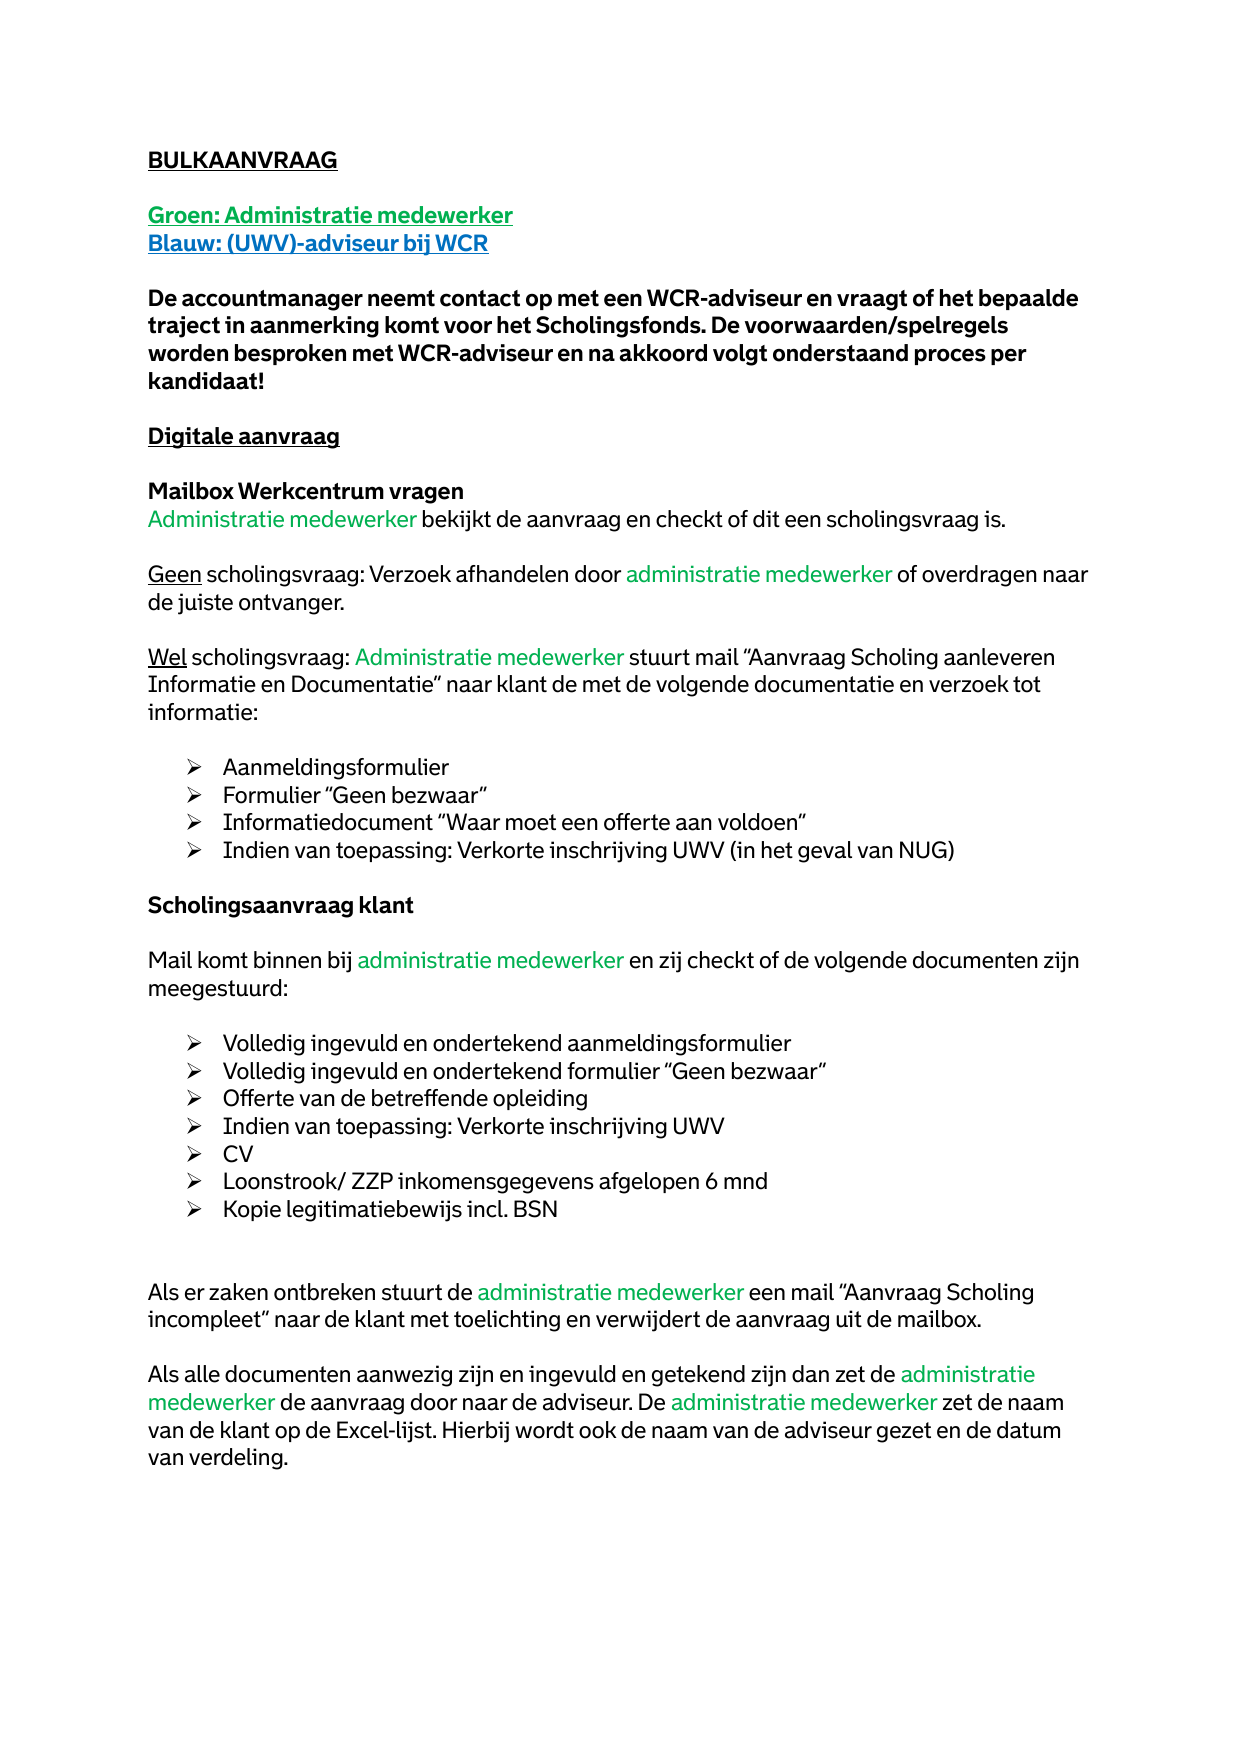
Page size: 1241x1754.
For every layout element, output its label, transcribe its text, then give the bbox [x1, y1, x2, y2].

text Als alle documenten aanwezig zijn en ingevuld en getekend zijn dan zet de administratie medewerker de aanvraag door naar de adviseur. De administratie medewerker zet de naam van de klant op de Excel-lijst. Hierbij wordt ook de naam van de adviseur gezet en de datum van verdeling. [148, 1362, 1093, 1471]
text De accountmanager neemt contact op met een WCR-adviseur en vraagt of het bepaalde traject in aanmerking komt voor het Scholingsfonds. De voorwaarden/spelregels worden besproken met WCR-adviseur en na akkoord volgt onderstaand proces per kandidaat! [148, 286, 1093, 394]
text BULKAANVRAAG [148, 148, 1093, 173]
text Geen scholingsvraag: Verzoek afhandelen door administratie medewerker of overdragen naar de juiste ontvanger. [148, 562, 1093, 615]
list CV [185, 1141, 1093, 1167]
list Aanmeldingsformulier [185, 755, 1093, 781]
text Groen: Administratie medewerker [148, 203, 1093, 228]
text Mailbox Werkcentrum vragen [148, 479, 1093, 504]
list Volledig ingevuld en ondertekend formulier “Geen bezwaar” [185, 1058, 1093, 1084]
list Kopie legitimatiebewijs incl. BSN [185, 1197, 1093, 1222]
text Als er zaken ontbreken stuurt de administratie medewerker een mail “Aanvraag Scholing incompleet” naar de klant met toelichting en verwijdert de aanvraag uit de mailbox. [148, 1279, 1093, 1333]
text Administratie medewerker bekijkt de aanvraag en checkt of dit een scholingsvraag is. [148, 506, 1093, 532]
text Wel scholingsvraag: Administratie medewerker stuurt mail “Aanvraag Scholing aanleveren Informatie en Documentatie” naar klant de met de volgende documentatie en verzoek tot informatie: [148, 644, 1093, 725]
text Scholingsaanvraag klant [148, 893, 1093, 918]
text Mail komt binnen bij administratie medewerker en zij checkt of de volgende documenten zijn meegestuurd: [148, 948, 1093, 1001]
list Indien van toepassing: Verkorte inschrijving UWV [185, 1114, 1093, 1139]
text Blauw: (UWV)-adviseur bij WCR [148, 230, 1093, 256]
list Volledig ingevuld en ondertekend aanmeldingsformulier [185, 1031, 1093, 1057]
text Digitale aanvraag [148, 424, 1093, 449]
list Offerte van de betreffende opleiding [185, 1086, 1093, 1112]
list Loonstrook/ ZZP inkomensgegevens afgelopen 6 mnd [185, 1169, 1093, 1194]
list Formulier “Geen bezwaar” [185, 782, 1093, 808]
list Indien van toepassing: Verkorte inschrijving UWV (in het geval van NUG) [185, 838, 1093, 863]
list Informatiedocument “Waar moet een offerte aan voldoen” [185, 810, 1093, 836]
